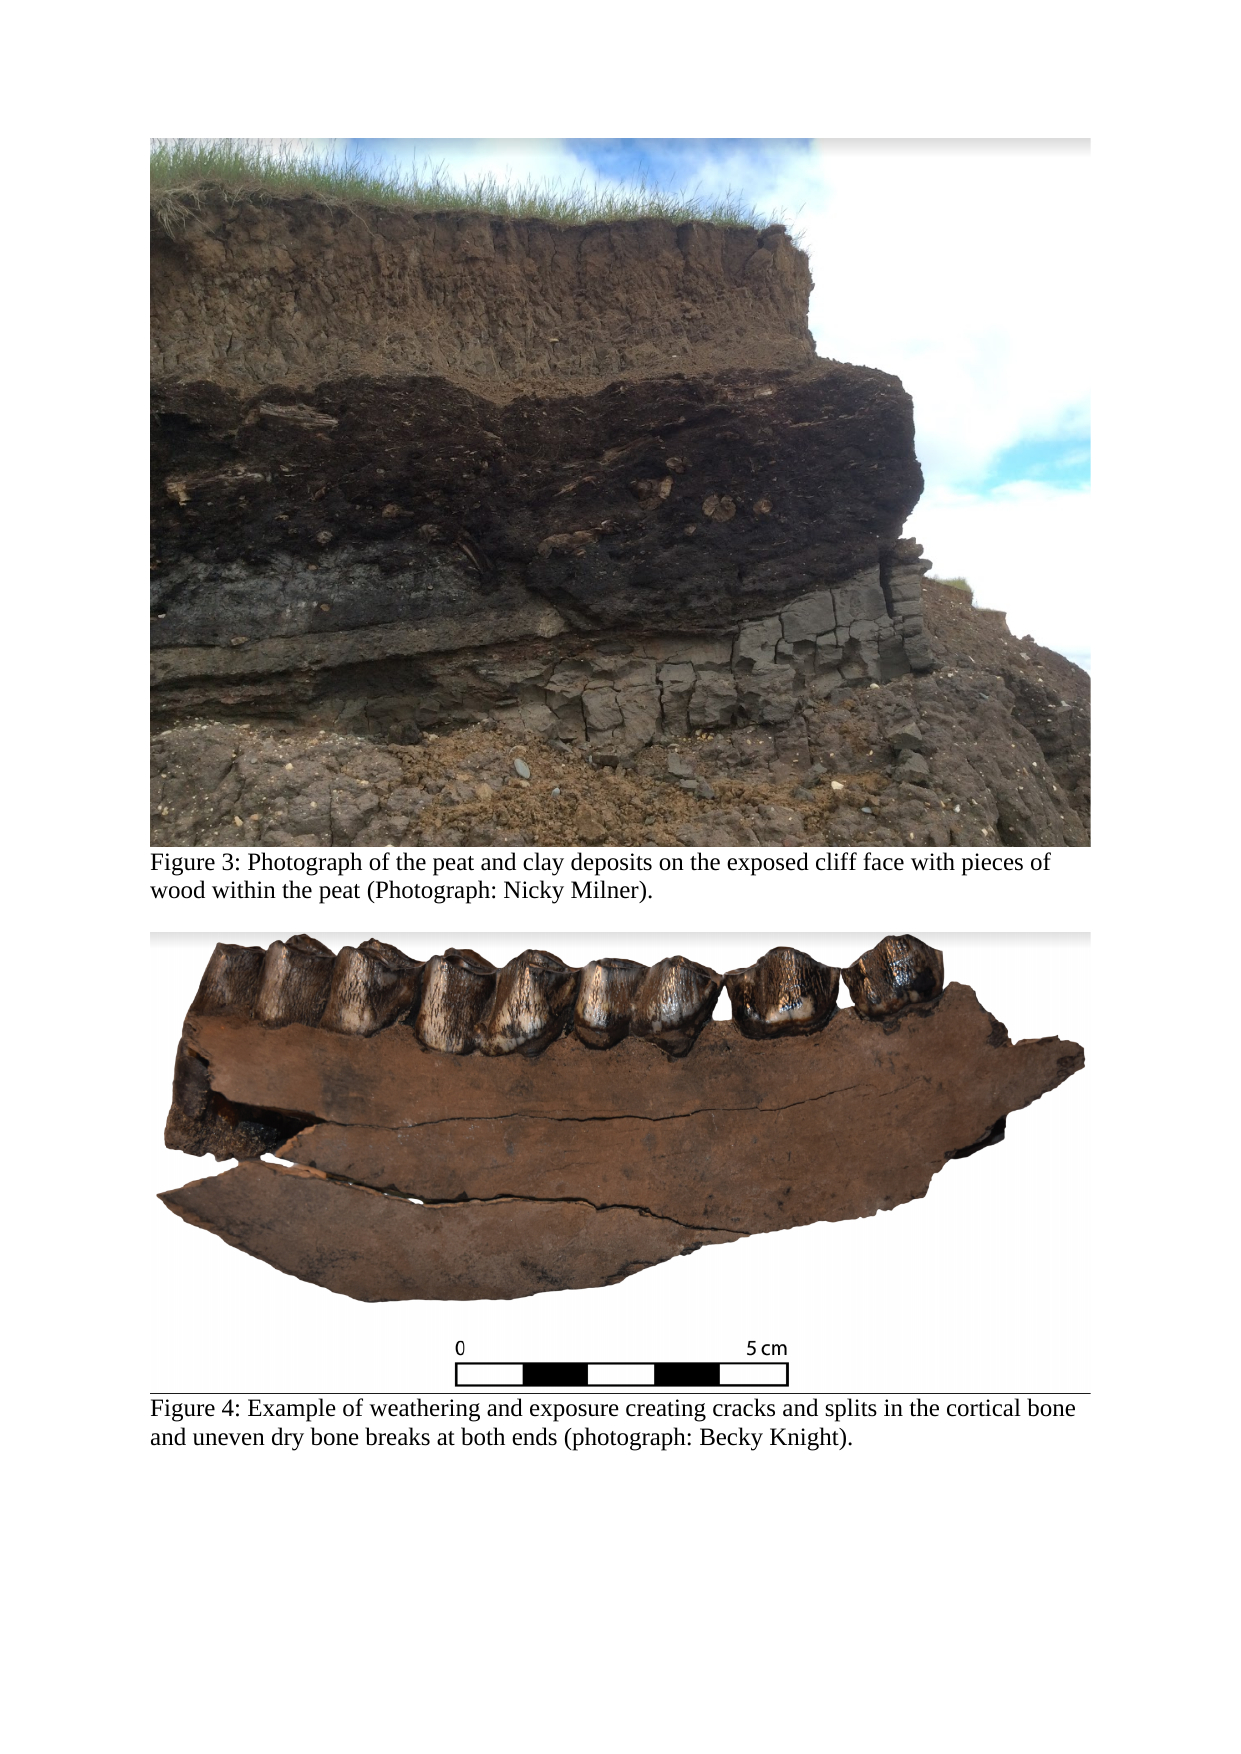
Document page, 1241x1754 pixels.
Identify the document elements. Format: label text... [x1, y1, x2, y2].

text Figure 3: Photograph of the peat and clay deposits on the exposed cliff face with pieces of wood within the peat (Photograph: Nicky Milner). [150, 847, 1090, 904]
picture [150, 932, 1091, 1394]
picture [150, 138, 1091, 847]
text Figure 4: Example of weathering and exposure creating cracks and splits in the cortical bone and uneven dry bone breaks at both ends (photograph: Becky Knight). [150, 1394, 1090, 1451]
